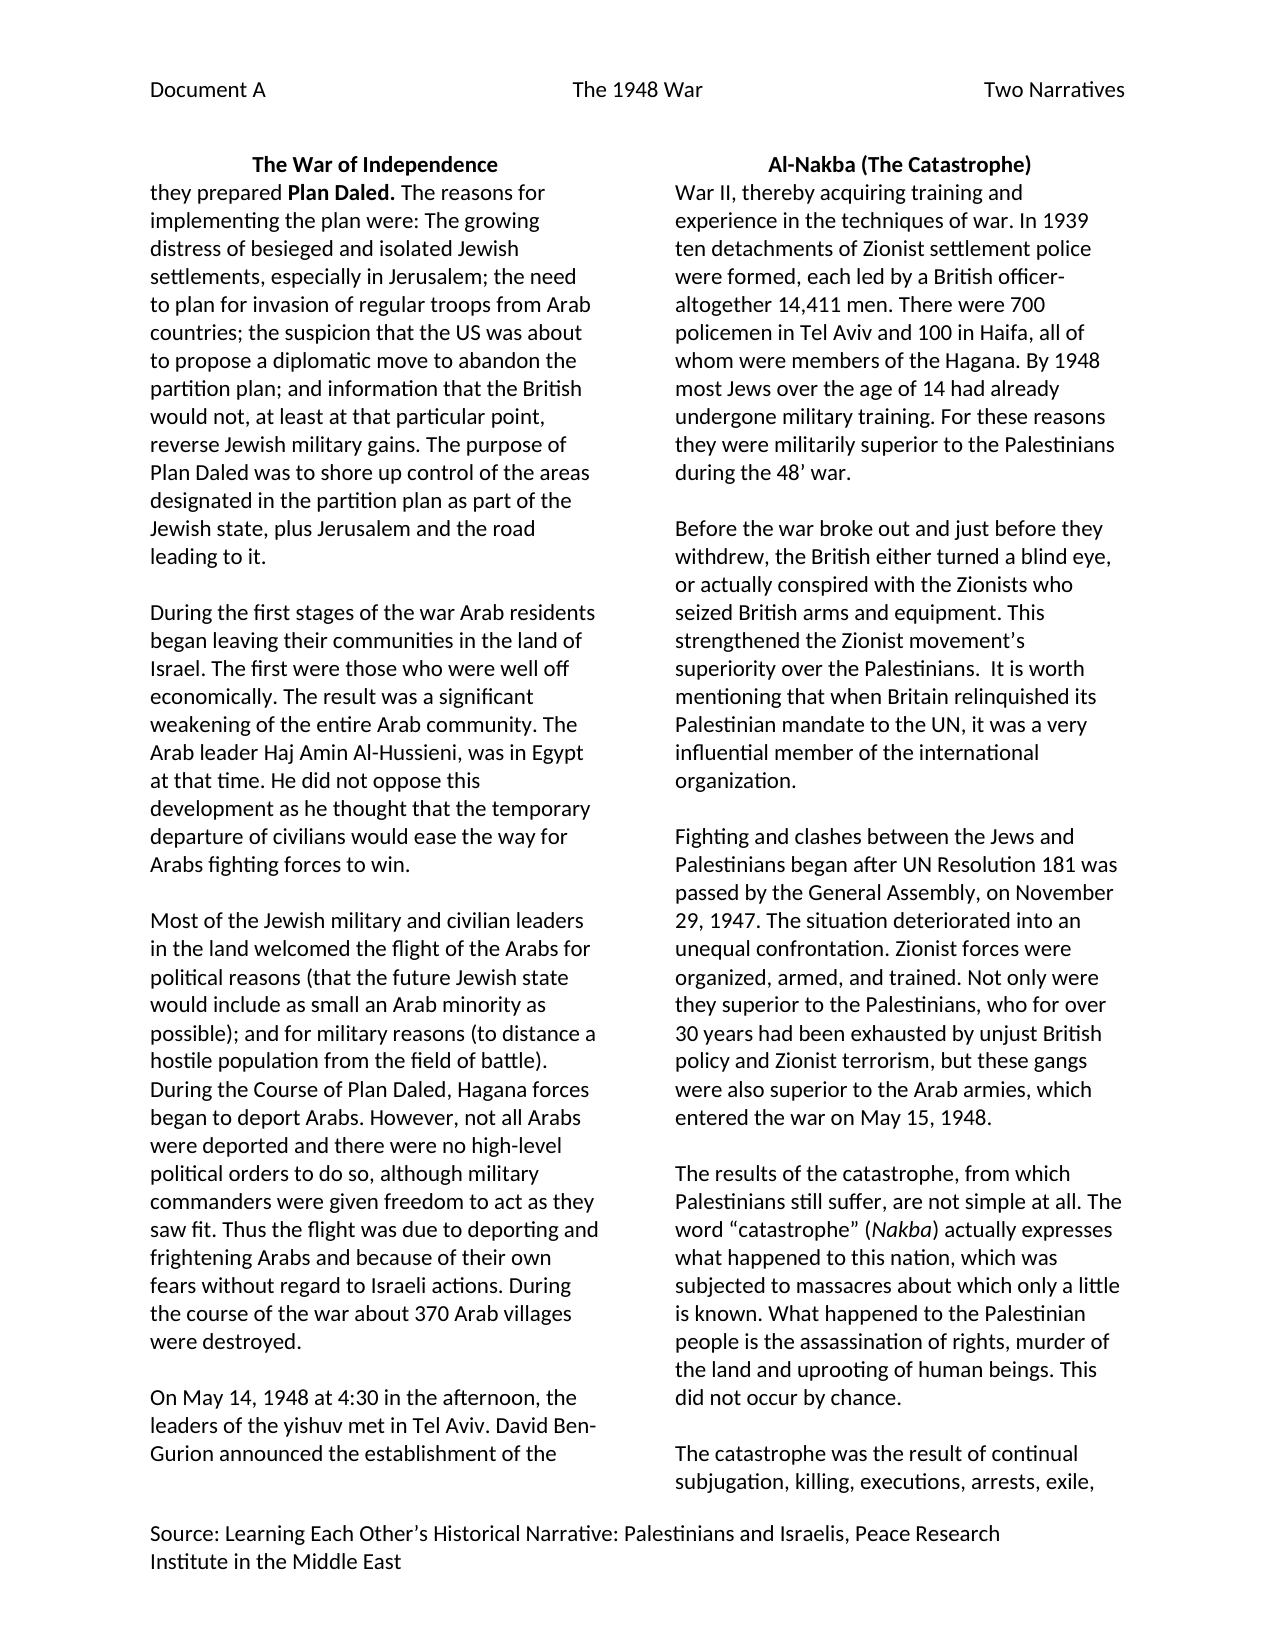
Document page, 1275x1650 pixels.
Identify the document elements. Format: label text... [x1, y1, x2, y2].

text Most of the Jewish military and civilian leaders in the land welcomed the flight of the Arabs for political reasons (that the future Jewish state would include as small an Arab minority as possible); and for military reasons (to distance a hostile population from the field of battle). During the Course of Plan Daled, Hagana forces began to deport Arabs. However, not all Arabs were deported and there were no high-level political orders to do so, although military commanders were given freedom to act as they saw fit. Thus the flight was due to deporting and frightening Arabs and because of their own fears without regard to Israeli actions. During the course of the war about 370 Arab villages were destroyed. [150, 907, 600, 1355]
text Before the war broke out and just before they withdrew, the British either turned a blind eye, or actually conspired with the Zionists who seized British arms and equipment. This strengthened the Zionist movement’s superiority over the Palestinians. It is worth mentioning that when Britain relinquished its Palestinian mandate to the UN, it was a very influential member of the international organization. [675, 514, 1125, 794]
text Al-Nakba (The Catastrophe) [675, 150, 1125, 178]
text Fighting and clashes between the Jews and Palestinians began after UN Resolution 181 was passed by the General Assembly, on November 29, 1947. The situation deteriorated into an unequal confrontation. Zionist forces were organized, armed, and trained. Not only were they superior to the Palestinians, who for over 30 years had been exhausted by unjust British policy and Zionist terrorism, but these gangs were also superior to the Arab armies, which entered the war on May 15, 1948. [675, 822, 1125, 1131]
text The War of Independence [150, 150, 600, 178]
text The catastrophe was the result of continual subjugation, killing, executions, arrests, exile, [675, 1439, 1125, 1495]
text During the first stages of the war Arab residents began leaving their communities in the land of Israel. The first were those who were well off economically. The result was a significant weakening of the entire Arab community. The Arab leader Haj Amin Al-Hussieni, was in Egypt at that time. He did not oppose this development as he thought that the temporary departure of civilians would ease the way for Arabs fighting forces to win. [150, 598, 600, 878]
text The results of the catastrophe, from which Palestinians still suffer, are not simple at all. The word “catastrophe” (Nakba) actually expresses what happened to this nation, which was subjected to massacres about which only a little is known. What happened to the Palestinian people is the assassination of rights, murder of the land and uprooting of human beings. This did not occur by chance. [675, 1159, 1125, 1411]
text On May 14, 1948 at 4:30 in the afternoon, the leaders of the yishuv met in Tel Aviv. David Ben-Gurion announced the establishment of the [150, 1383, 600, 1467]
text War II, thereby acquiring training and experience in the techniques of war. In 1939 ten detachments of Zionist settlement police were formed, each led by a British officer-altogether 14,411 men. There were 700 policemen in Tel Aviv and 100 in Haifa, all of whom were members of the Hagana. By 1948 most Jews over the age of 14 had already undergone military training. For these reasons they were militarily superior to the Palestinians during the 48’ war. [675, 178, 1125, 486]
text they prepared Plan Daled. The reasons for implementing the plan were: The growing distress of besieged and isolated Jewish settlements, especially in Jerusalem; the need to plan for invasion of regular troops from Arab countries; the suspicion that the US was about to propose a diplomatic move to abandon the partition plan; and information that the British would not, at least at that particular point, reverse Jewish military gains. The purpose of Plan Daled was to shore up control of the areas designated in the partition plan as part of the Jewish state, plus Jerusalem and the road leading to it. [150, 178, 600, 570]
